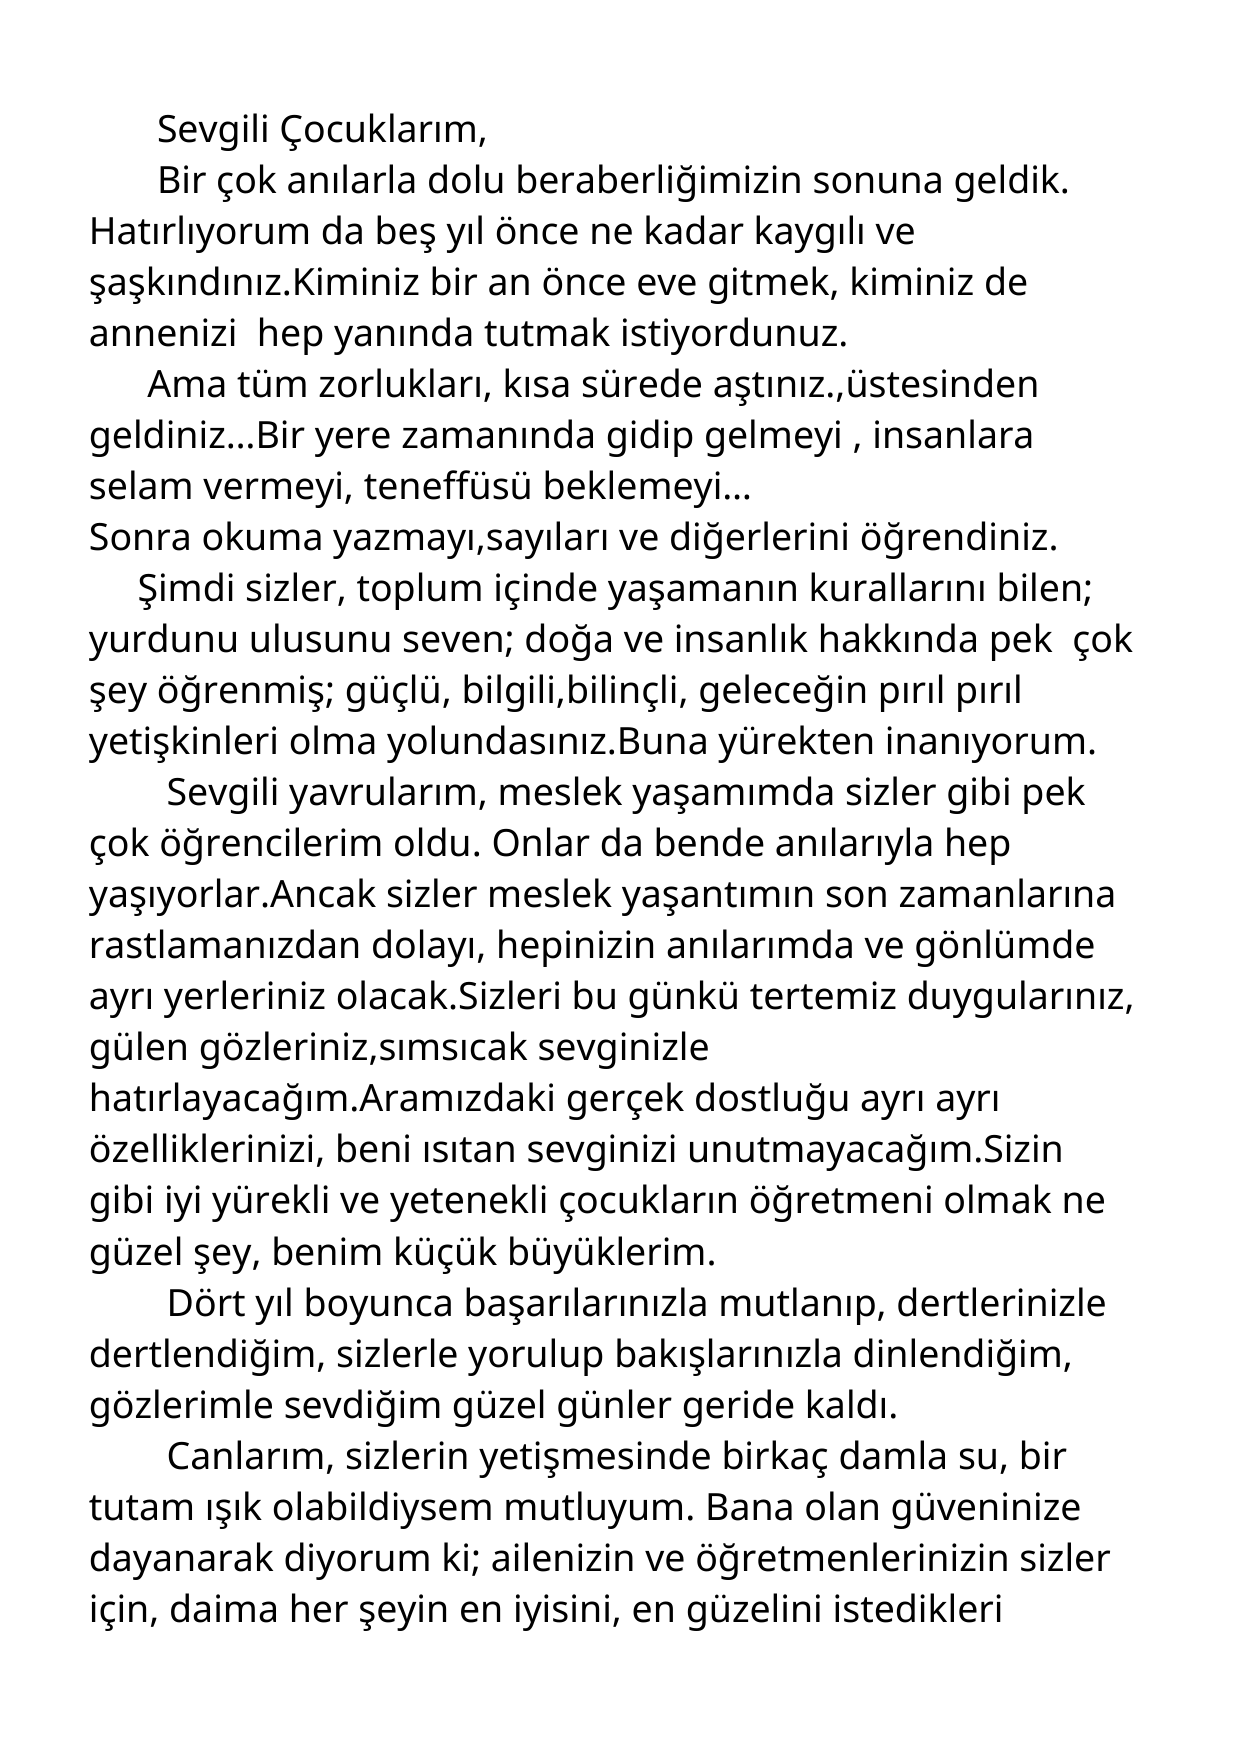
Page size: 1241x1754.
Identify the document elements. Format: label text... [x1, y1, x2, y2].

text Sevgili Çocuklarım, [89, 102, 1137, 153]
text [89, 1429, 1137, 1633]
text Sevgili yavrularım, meslek yaşamımda sizler gibi pek çok öğrencilerim oldu. Onlar da bende anılarıyla hep yaşıyorlar.Ancak sizler meslek yaşantımın son zamanlarına rastlamanızdan dolayı, hepinizin anılarımda ve gönlümde ayrı yerleriniz olacak.Sizleri bu günkü tertemiz duygularınız, gülen gözleriniz,sımsıcak sevginizle hatırlayacağım.Aramızdaki gerçek dostluğu ayrı ayrı özelliklerinizi, beni ısıtan sevginizi unutmayacağım.Sizin gibi iyi yürekli ve yetenekli çocukların öğretmeni olmak ne güzel şey, benim küçük büyüklerim. [89, 765, 1137, 1276]
text Şimdi sizler, toplum içinde yaşamanın kurallarını bilen; yurdunu ulusunu seven; doğa ve insanlık hakkında pek çok şey öğrenmiş; güçlü, bilgili,bilinçli, geleceğin pırıl pırıl yetişkinleri olma yolundasınız.Buna yürekten inanıyorum. [89, 561, 1137, 765]
text Ama tüm zorlukları, kısa sürede aştınız.,üstesinden geldiniz…Bir yere zamanında gidip gelmeyi , insanlara selam vermeyi, teneffüsü beklemeyi… [89, 357, 1137, 510]
text Dört yıl boyunca başarılarınızla mutlanıp, dertlerinizle dertlendiğim, sizlerle yorulup bakışlarınızla dinlendiğim, gözlerimle sevdiğim güzel günler geride kaldı. [89, 1276, 1137, 1429]
text Bir çok anılarla dolu beraberliğimizin sonuna geldik. Hatırlıyorum da beş yıl önce ne kadar kaygılı ve şaşkındınız.Kiminiz bir an önce eve gitmek, kiminiz de annenizi hep yanında tutmak istiyordunuz. [89, 153, 1137, 357]
text Sonra okuma yazmayı,sayıları ve diğerlerini öğrendiniz. [89, 510, 1137, 561]
